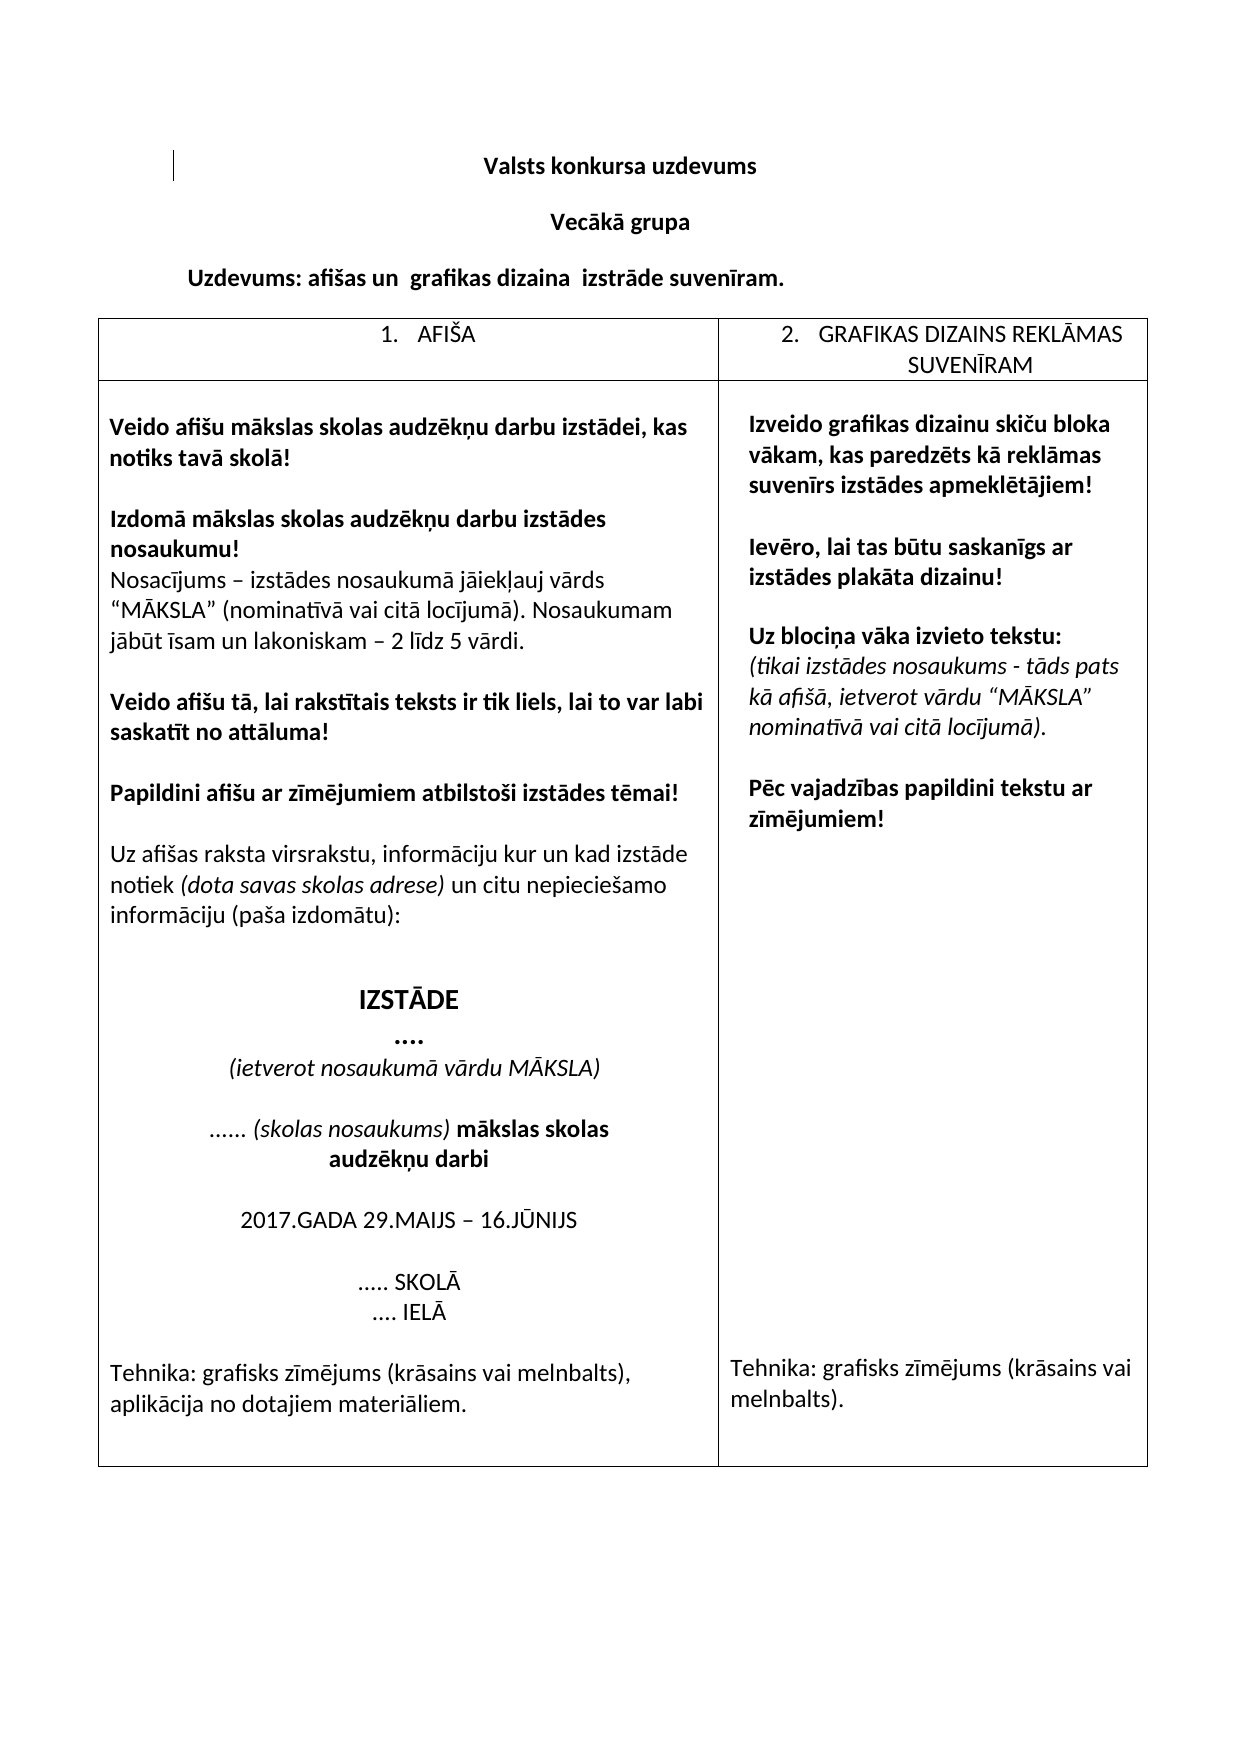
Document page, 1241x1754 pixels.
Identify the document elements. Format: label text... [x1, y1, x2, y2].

table_cell Izveido grafikas dizainu skiču bloka vākam, kas paredzēts kā reklāmas suvenīrs izstādes apmeklētājiem! Ievēro, lai tas būtu saskanīgs ar izstādes plakāta dizainu! Uz blociņa vāka izvieto tekstu: (tikai izstādes nosaukums - tāds pats kā afišā, ietverot vārdu “MĀKSLA” nominatīvā vai citā locījumā). Pēc vajadzības papildini tekstu ar zīmējumiem! Tehnika: grafisks zīmējums (krāsains vai melnbalts). [719, 381, 1147, 1466]
text Uzdevums: afišas un grafikas dizaina izstrāde suvenīram. [187, 262, 1053, 292]
table_header AFIŠA [99, 319, 718, 379]
text Valsts konkursa uzdevums [187, 150, 1053, 181]
text Vecākā grupa [187, 206, 1053, 236]
table_header GRAFIKAS DIZAINS REKLĀMAS SUVENĪRAM [719, 319, 1147, 379]
table_cell Veido afišu mākslas skolas audzēkņu darbu izstādei, kas notiks tavā skolā! Izdomā mākslas skolas audzēkņu darbu izstādes nosaukumu! Nosacījums – izstādes nosaukumā jāiekļauj vārds “MĀKSLA” (nominatīvā vai citā locījumā). Nosaukumam jābūt īsam un lakoniskam – 2 līdz 5 vārdi. Veido afišu tā, lai rakstītais teksts ir tik liels, lai to var labi saskatīt no attāluma! Papildini afišu ar zīmējumiem atbilstoši izstādes tēmai! Uz afišas raksta virsrakstu, informāciju kur un kad izstāde notiek (dota savas skolas adrese) un citu nepieciešamo informāciju (paša izdomātu): IZSTĀDE .... (ietverot nosaukumā vārdu MĀKSLA) ...... (skolas nosaukums) mākslas skolas audzēkņu darbi 2017.GADA 29.MAIJS – 16.JŪNIJS ..... SKOLĀ .... IELĀ Tehnika: grafisks zīmējums (krāsains vai melnbalts), aplikācija no dotajiem materiāliem. [99, 381, 718, 1466]
